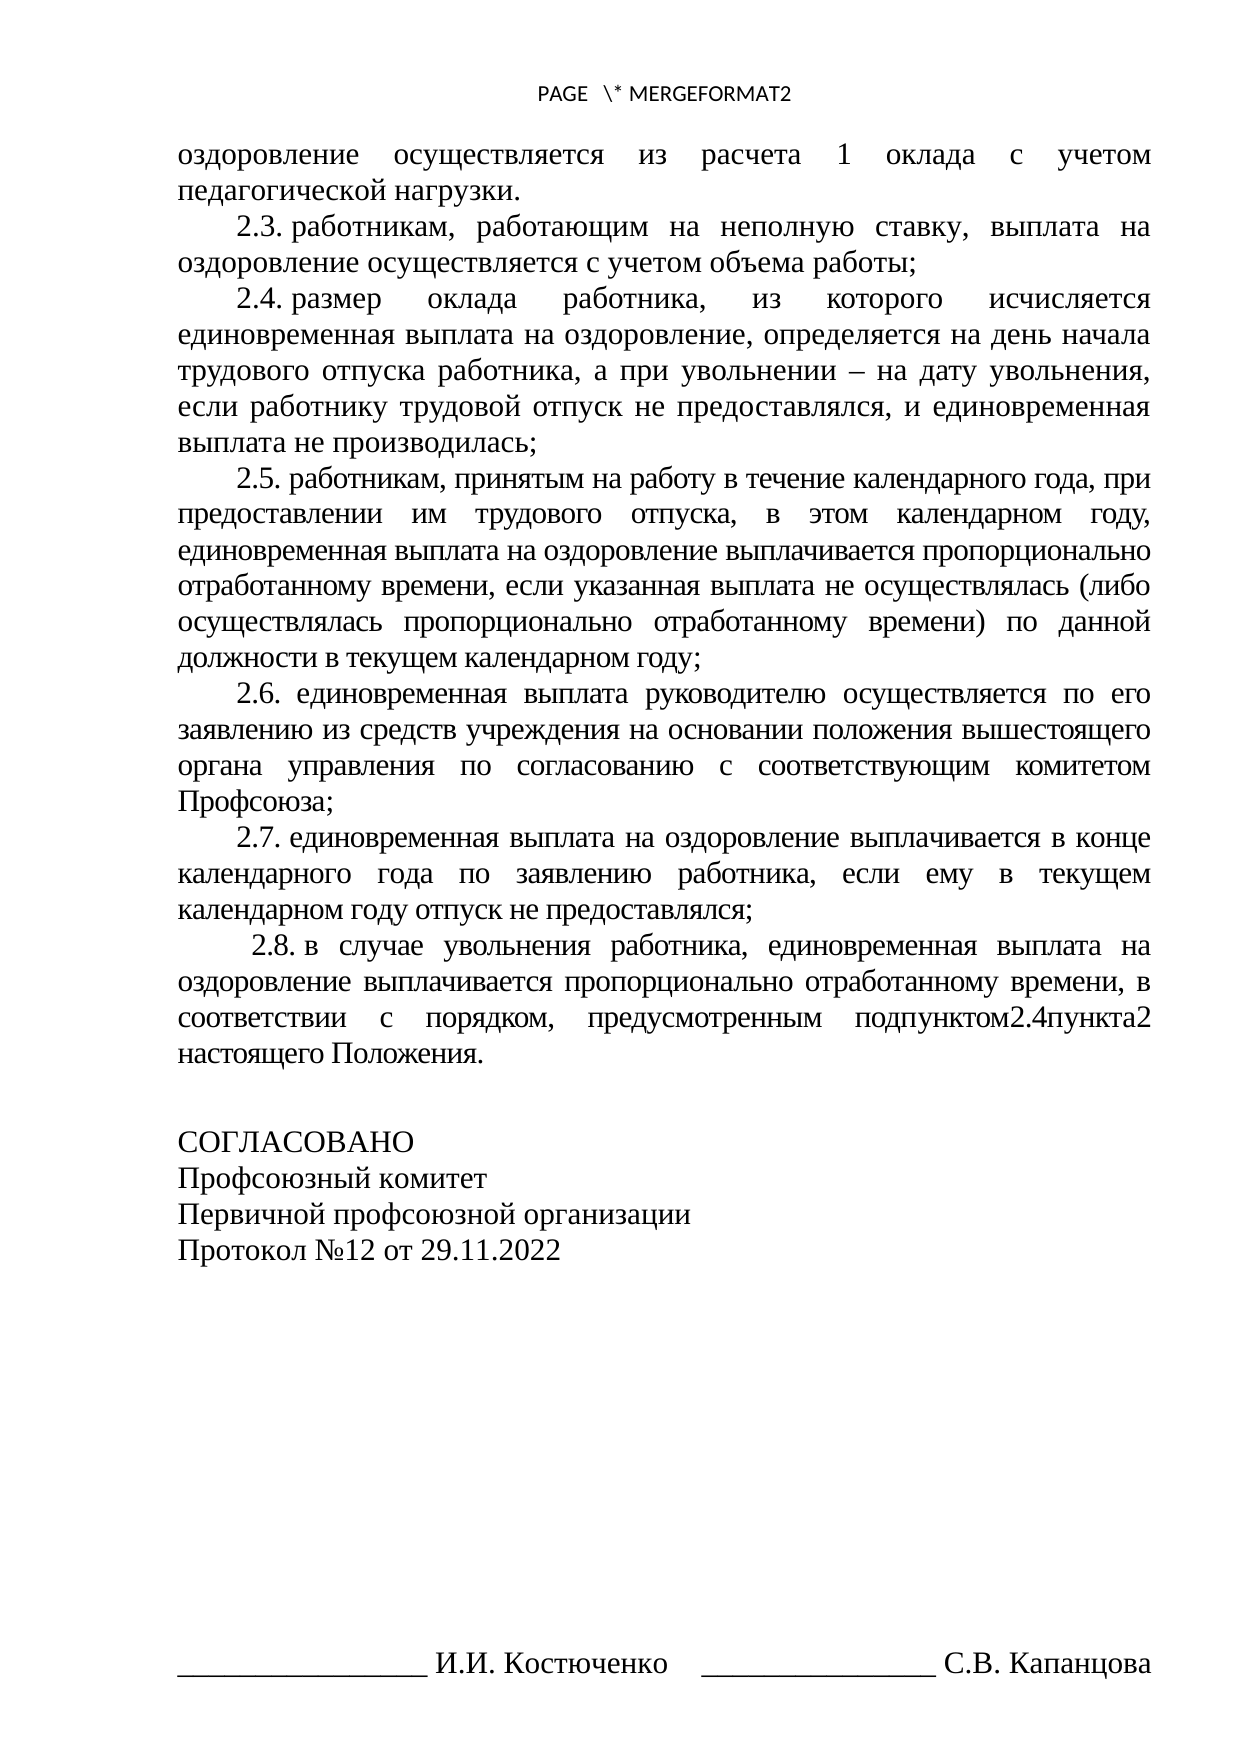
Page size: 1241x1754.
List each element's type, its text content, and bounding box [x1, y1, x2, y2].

text Первичной профсоюзной организации [177, 1196, 1152, 1231]
text 2.7. единовременная выплата на оздоровление выплачивается в конце календарного года по заявлению работника, если ему в текущем календарном году отпуск не предоставлялся; [177, 818, 1152, 926]
text СОГЛАСОВАНО [177, 1124, 1152, 1159]
list работникам, работающим на неполную ставку, выплата на оздоровление осуществляется с учетом объема работы; [177, 207, 1152, 279]
text Протокол №12 от 29.11.2022 [177, 1231, 1152, 1267]
text Профсоюзный комитет [177, 1159, 1152, 1196]
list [177, 135, 1152, 207]
list единовременная выплата руководителю осуществляется по его заявлению из средств учреждения на основании положения вышестоящего органа управления по согласованию с соответствующим комитетом Профсоюза; [177, 674, 1152, 818]
text 2.8. в случае увольнения работника, единовременная выплата на оздоровление выплачивается пропорционально отработанному времени, в соответствии с порядком, предусмотренным подпунктом2.4пункта2 настоящего Положения. [177, 926, 1152, 1070]
list размер оклада работника, из которого исчисляется единовременная выплата на оздоровление, определяется на день начала трудового отпуска работника, а при увольнении – на дату увольнения, если работнику трудовой отпуск не предоставлялся, и единовременная выплата не производилась; [177, 279, 1152, 459]
list работникам, принятым на работу в течение календарного года, при предоставлении им трудового отпуска, в этом календарном году, единовременная выплата на оздоровление выплачивается пропорционально отработанному времени, если указанная выплата не осуществлялась (либо осуществлялась пропорционально отработанному времени) по данной должности в текущем календарном году; [177, 459, 1152, 674]
